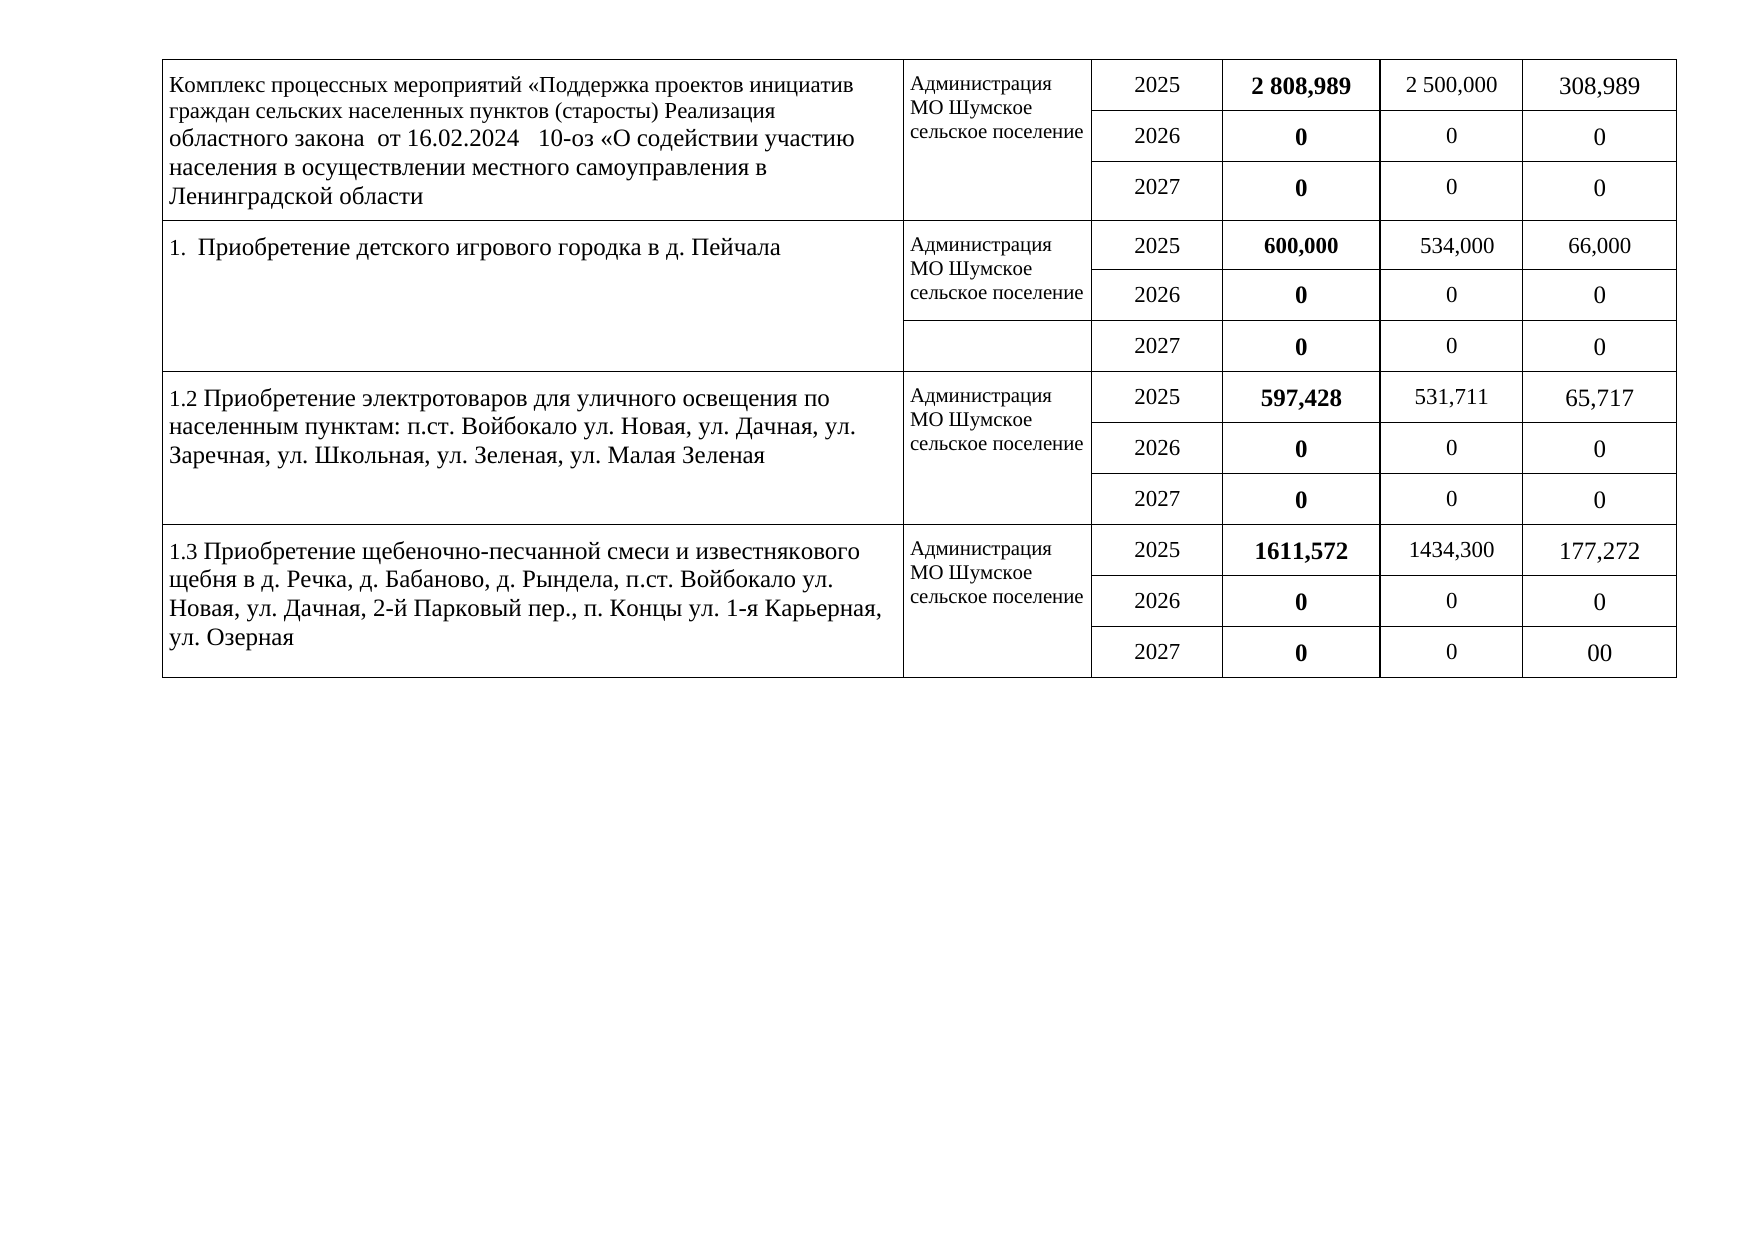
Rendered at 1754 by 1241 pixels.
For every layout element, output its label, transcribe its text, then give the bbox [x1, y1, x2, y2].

table_cell 2027 [1092, 627, 1222, 677]
table_cell 0 [1523, 111, 1676, 161]
table_cell 0 [1223, 576, 1379, 626]
table_cell 2026 [1092, 576, 1222, 626]
table_cell 0 [1381, 162, 1522, 220]
table_cell 1.2 Приобретение электротоваров для уличного освещения по населенным пунктам: п.ст. Войбокало ул. Новая, ул. Дачная, ул. Заречная, ул. Школьная, ул. Зеленая, ул. Малая Зеленая [163, 372, 903, 524]
table_cell 0 [1523, 474, 1676, 524]
table_cell Администрация МО Шумское сельское поселение [904, 525, 1091, 677]
table_cell 2026 [1092, 423, 1222, 473]
table_cell 597,428 [1223, 372, 1379, 422]
table_cell 0 [1223, 423, 1379, 473]
table_cell 2025 [1092, 525, 1222, 575]
table_cell 0 [1223, 270, 1379, 320]
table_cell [904, 60, 1091, 220]
table_cell 2027 [1092, 321, 1222, 371]
table_cell 0 [1381, 423, 1522, 473]
table_cell 00 [1523, 627, 1676, 677]
table_cell 600,000 [1223, 221, 1379, 269]
table_cell 2 808,989 [1223, 60, 1379, 110]
table_cell 0 [1523, 270, 1676, 320]
table_cell Администрация МО Шумское сельское поселение [904, 221, 1091, 320]
table_cell 0 [1381, 474, 1522, 524]
table_cell 0 [1381, 270, 1522, 320]
table_cell 2 500,000 [1381, 60, 1522, 110]
table_cell 0 [1223, 162, 1379, 220]
table_cell 2027 [1092, 474, 1222, 524]
table_cell 1. Приобретение детского игрового городка в д. Пейчала [163, 221, 903, 371]
table_cell 2025 [1092, 60, 1222, 110]
table_cell 0 [1223, 321, 1379, 371]
table_cell 0 [1381, 111, 1522, 161]
table_cell 2025 [1092, 221, 1222, 269]
table_cell 1.3 Приобретение щебеночно-песчанной смеси и известнякового щебня в д. Речка, д. Бабаново, д. Рындела, п.ст. Войбокало ул. Новая, ул. Дачная, 2-й Парковый пер., п. Концы ул. 1-я Карьерная, ул. Озерная [163, 525, 903, 677]
table_cell 2026 [1092, 270, 1222, 320]
table_cell 0 [1223, 111, 1379, 161]
table_cell 0 [1523, 576, 1676, 626]
table_cell 308,989 [1523, 60, 1676, 110]
table_cell 0 [1381, 627, 1522, 677]
table_cell 1611,572 [1223, 525, 1379, 575]
table_cell 0 [1223, 474, 1379, 524]
table_cell 2027 [1092, 162, 1222, 220]
table_cell 2025 [1092, 372, 1222, 422]
table_cell Администрация МО Шумское сельское поселение [904, 372, 1091, 524]
table_cell 0 [1381, 576, 1522, 626]
table_cell 2026 [1092, 111, 1222, 161]
table_cell 1434,300 [1381, 525, 1522, 575]
table_cell [904, 321, 1091, 371]
table_cell 0 [1523, 321, 1676, 371]
table_cell 0 [1223, 627, 1379, 677]
table_cell 0 [1381, 321, 1522, 371]
table_cell Комплекс процессных мероприятий «Поддержка проектов инициатив граждан сельских населенных пунктов (старосты) Реализация областного закона от 16.02.2024 10-оз «О содействии участию населения в осуществлении местного самоуправления в Ленинградской области [163, 60, 903, 220]
table_cell 177,272 [1523, 525, 1676, 575]
table_cell 65,717 [1523, 372, 1676, 422]
table_cell 534,000 [1381, 221, 1522, 269]
table_cell 66,000 [1523, 221, 1676, 269]
table_cell 531,711 [1381, 372, 1522, 422]
table_cell 0 [1523, 423, 1676, 473]
table_cell 0 [1523, 162, 1676, 220]
